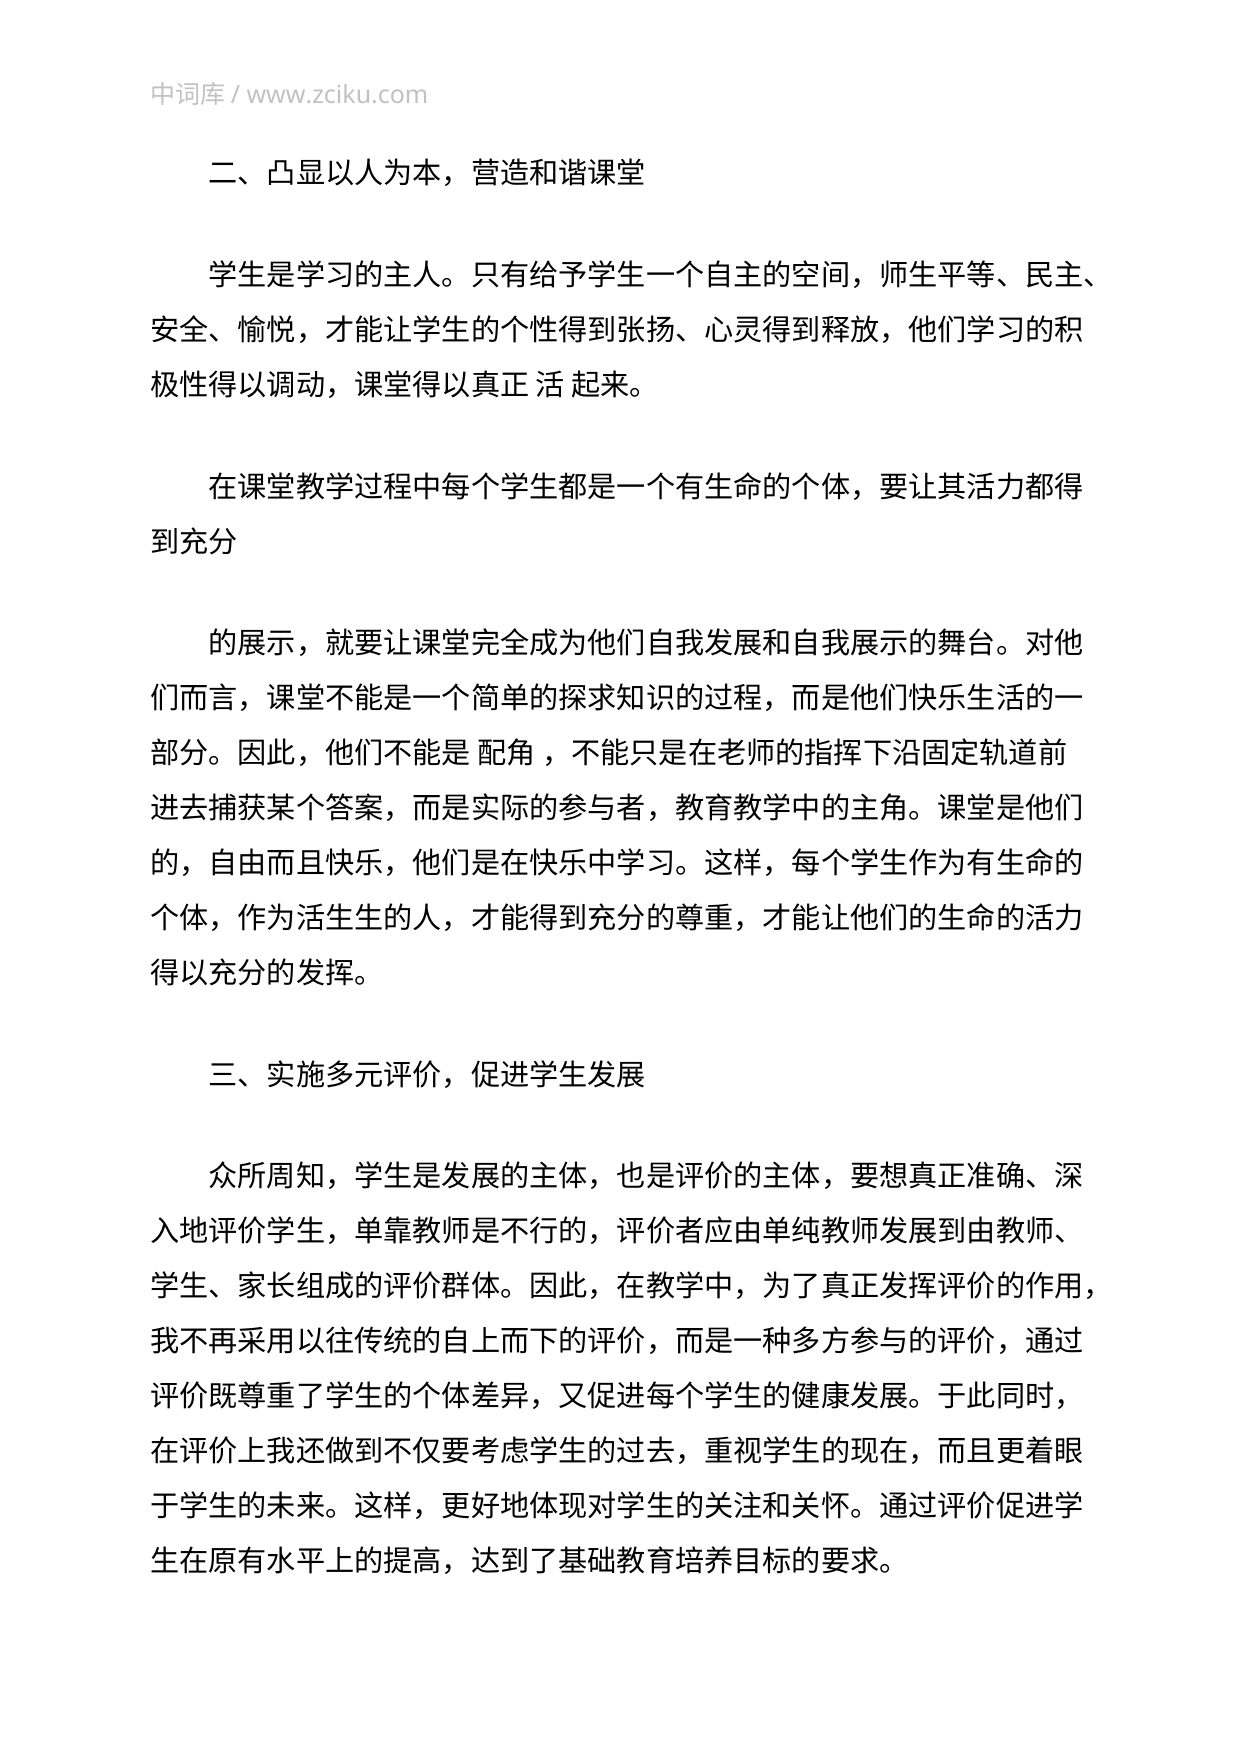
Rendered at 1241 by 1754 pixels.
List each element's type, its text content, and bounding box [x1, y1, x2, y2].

text 二、凸显以人为本，营造和谐课堂 [150, 150, 1090, 192]
text 学生是学习的主人。只有给予学生一个自主的空间，师生平等、民主、安全、愉悦，才能让学生的个性得到张扬、心灵得到释放，他们学习的积极性得以调动，课堂得以真正 活 起来。 [150, 252, 1090, 404]
text 在课堂教学过程中每个学生都是一个有生命的个体，要让其活力都得到充分 [150, 463, 1090, 561]
text 的展示，就要让课堂完全成为他们自我发展和自我展示的舞台。对他们而言，课堂不能是一个简单的探求知识的过程，而是他们快乐生活的一部分。因此，他们不能是 配角 ，不能只是在老师的指挥下沿固定轨道前进去捕获某个答案，而是实际的参与者，教育教学中的主角。课堂是他们的，自由而且快乐，他们是在快乐中学习。这样，每个学生作为有生命的个体，作为活生生的人，才能得到充分的尊重，才能让他们的生命的活力得以充分的发挥。 [150, 620, 1090, 992]
text 三、实施多元评价，促进学生发展 [150, 1051, 1090, 1093]
text 众所周知，学生是发展的主体，也是评价的主体，要想真正准确、深入地评价学生，单靠教师是不行的，评价者应由单纯教师发展到由教师、学生、家长组成的评价群体。因此，在教学中，为了真正发挥评价的作用，我不再采用以往传统的自上而下的评价，而是一种多方参与的评价，通过评价既尊重了学生的个体差异，又促进每个学生的健康发展。于此同时，在评价上我还做到不仅要考虑学生的过去，重视学生的现在，而且更着眼于学生的未来。这样，更好地体现对学生的关注和关怀。通过评价促进学生在原有水平上的提高，达到了基础教育培养目标的要求。 [150, 1153, 1090, 1579]
